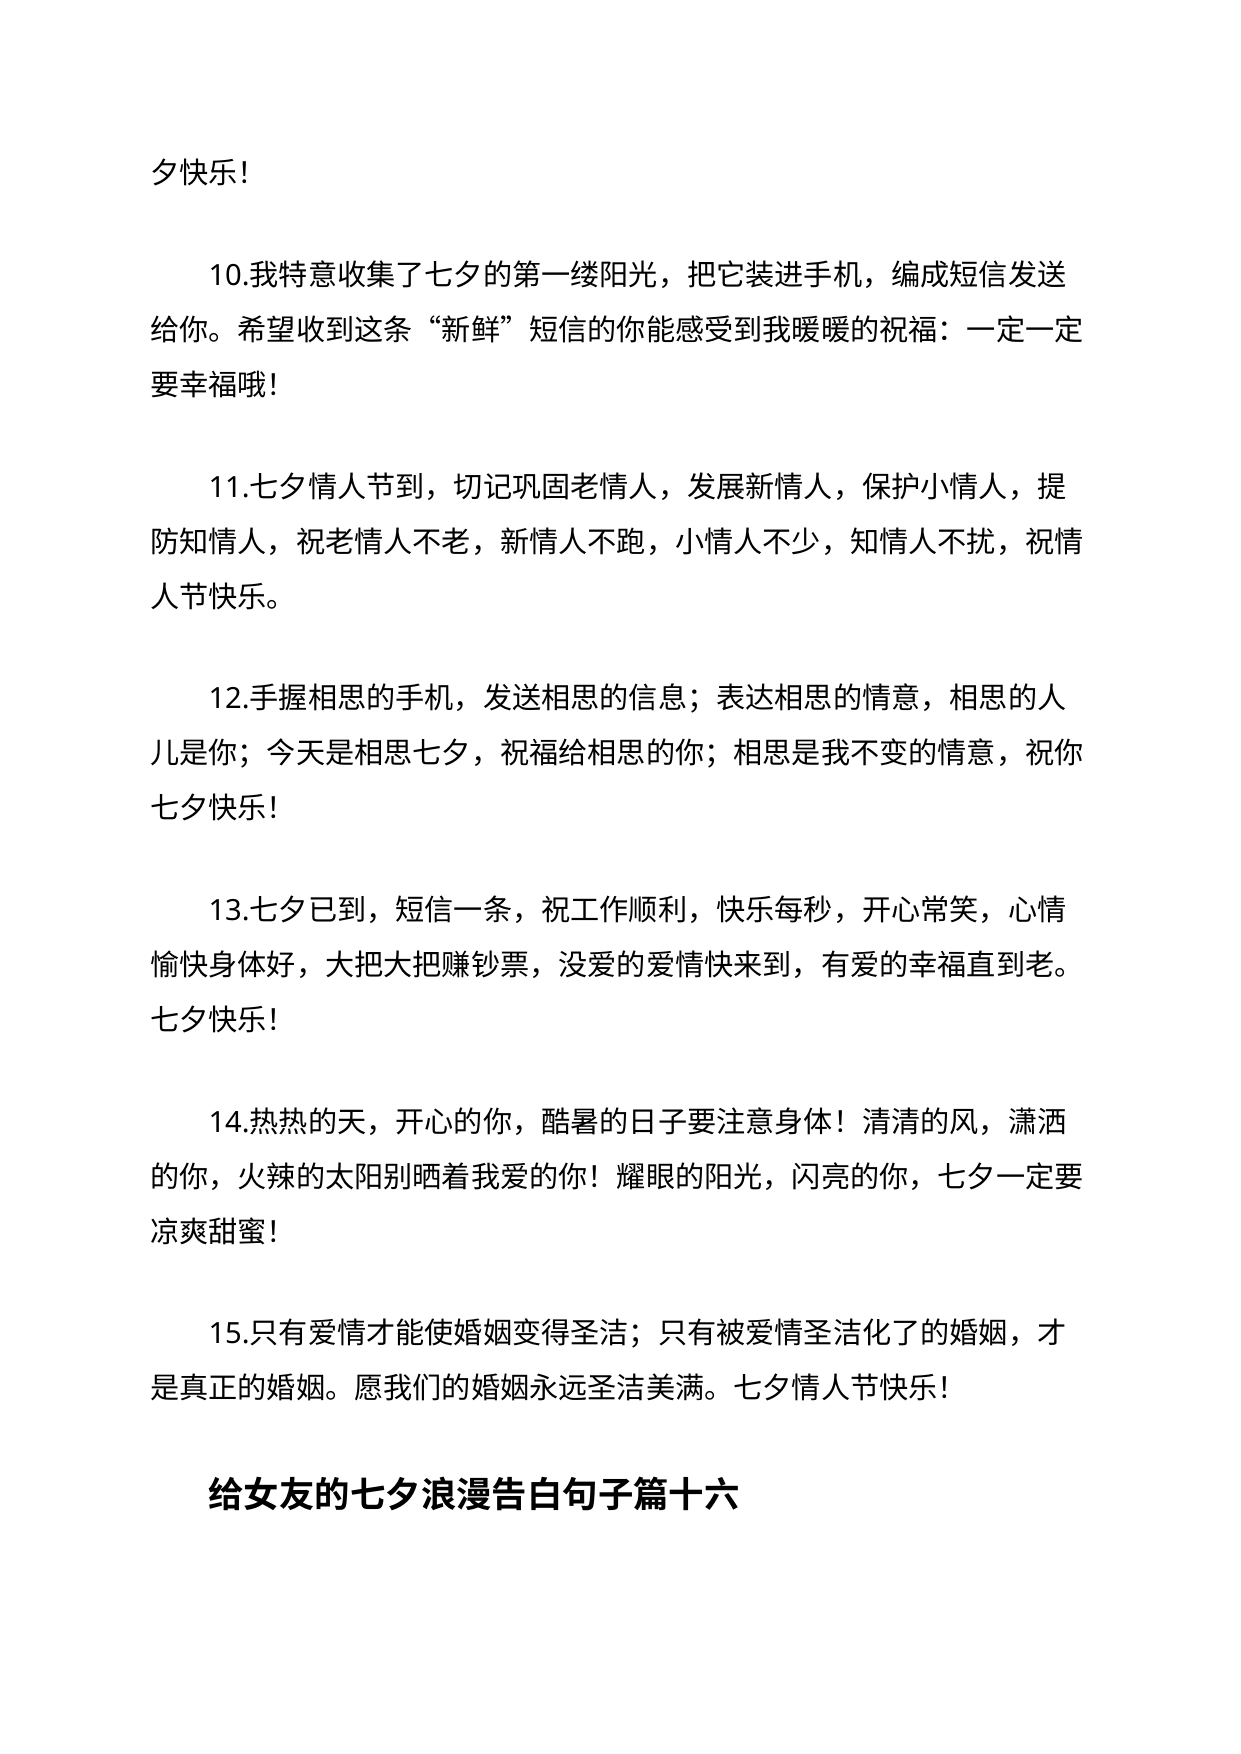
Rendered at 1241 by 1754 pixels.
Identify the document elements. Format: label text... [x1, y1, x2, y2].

text 14.热热的天，开心的你，酷暑的日子要注意身体！清清的风，潇洒的你，火辣的太阳别晒着我爱的你！耀眼的阳光，闪亮的你，七夕一定要凉爽甜蜜！ [150, 1098, 1090, 1251]
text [150, 150, 1090, 192]
text 给女友的七夕浪漫告白句子篇十六 [150, 1467, 1090, 1518]
text 12.手握相思的手机，发送相思的信息；表达相思的情意，相思的人儿是你；今天是相思七夕，祝福给相思的你；相思是我不变的情意，祝你七夕快乐！ [150, 675, 1090, 827]
text 13.七夕已到，短信一条，祝工作顺利，快乐每秒，开心常笑，心情愉快身体好，大把大把赚钞票，没爱的爱情快来到，有爱的幸福直到老。七夕快乐！ [150, 887, 1090, 1039]
text 10.我特意收集了七夕的第一缕阳光，把它装进手机，编成短信发送给你。希望收到这条“新鲜”短信的你能感受到我暖暖的祝福：一定一定要幸福哦！ [150, 252, 1090, 404]
text 15.只有爱情才能使婚姻变得圣洁；只有被爱情圣洁化了的婚姻，才是真正的婚姻。愿我们的婚姻永远圣洁美满。七夕情人节快乐！ [150, 1310, 1090, 1407]
text 11.七夕情人节到，切记巩固老情人，发展新情人，保护小情人，提防知情人，祝老情人不老，新情人不跑，小情人不少，知情人不扰，祝情人节快乐。 [150, 463, 1090, 616]
